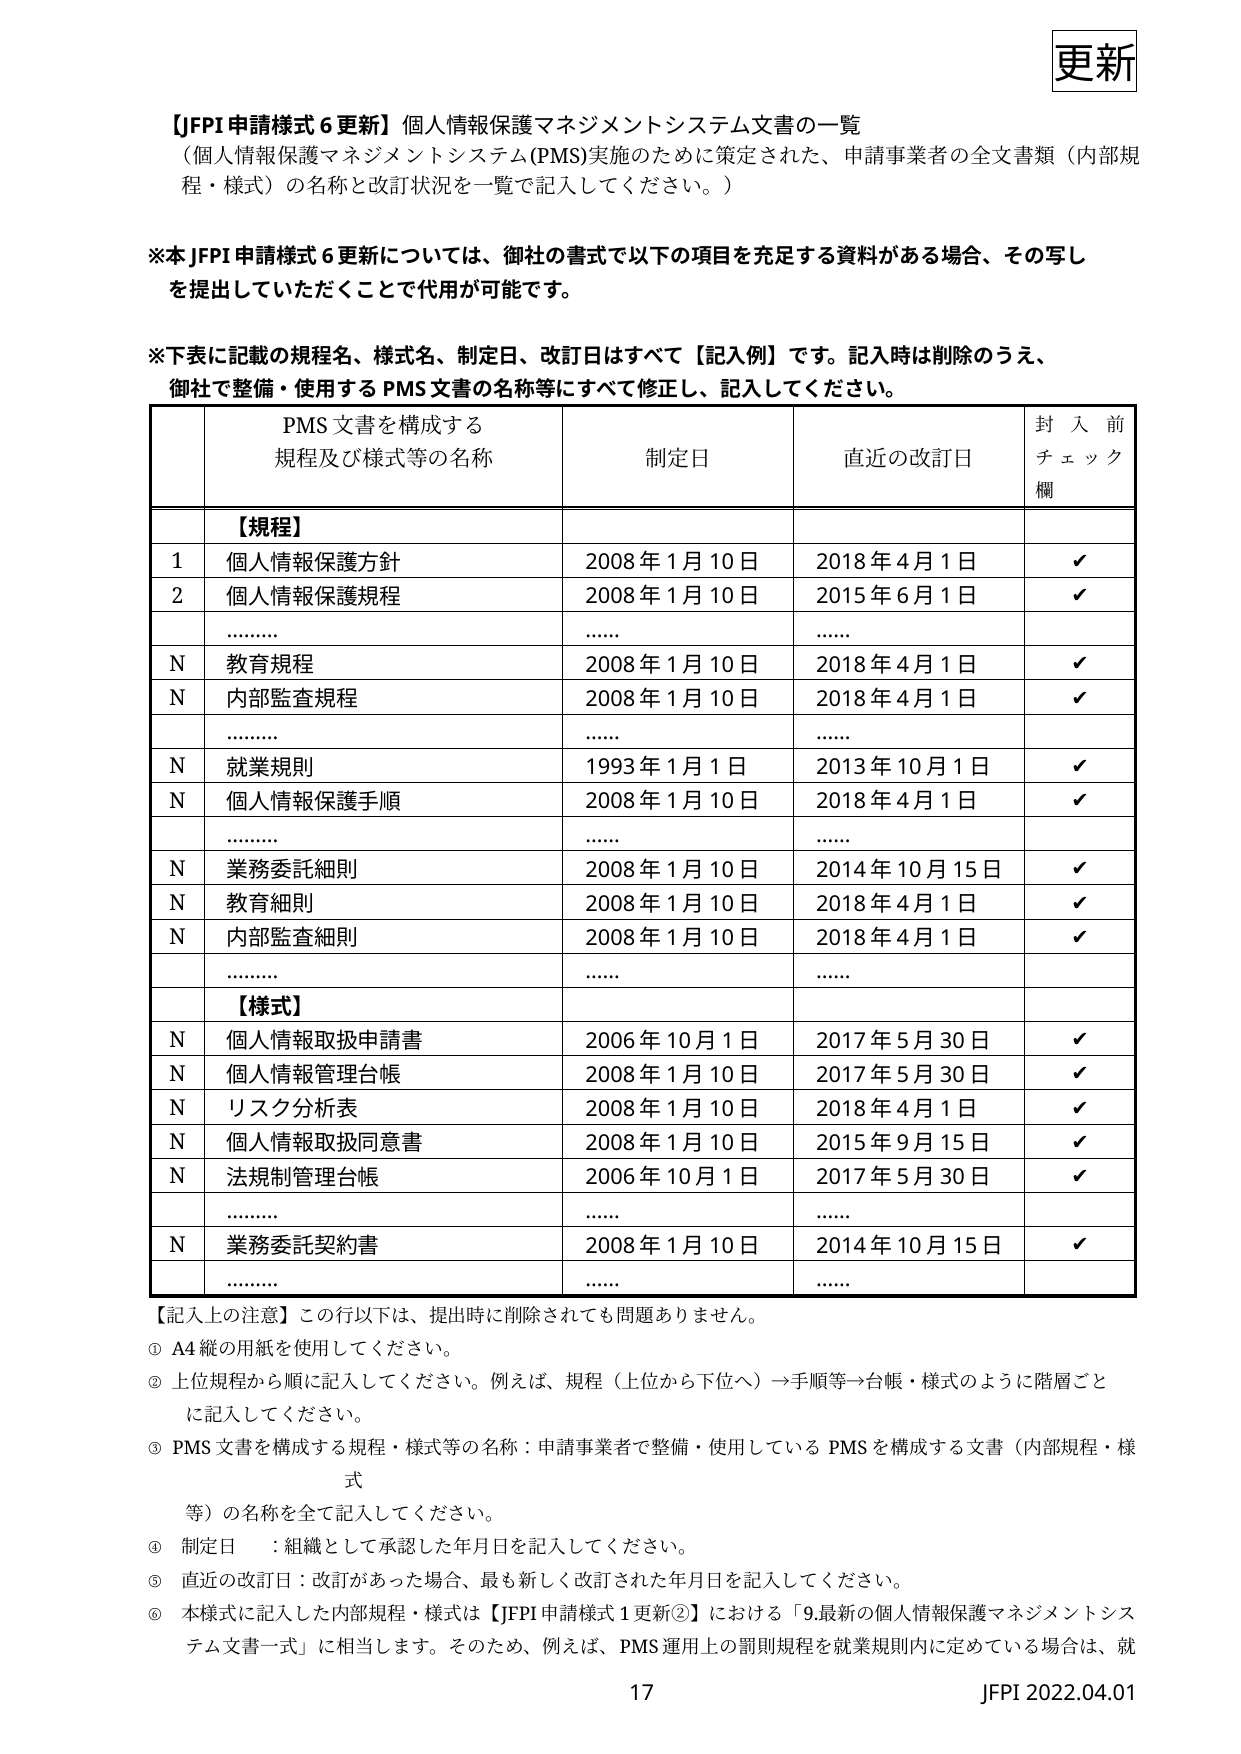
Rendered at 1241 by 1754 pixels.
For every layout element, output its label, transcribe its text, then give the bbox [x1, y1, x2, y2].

table_cell 教育規程 [205, 646, 562, 679]
table_cell 2018年4月1日 [794, 920, 1024, 953]
table_cell 2018年4月1日 [794, 544, 1024, 577]
table_cell …… [563, 715, 793, 748]
table_cell 2018年4月1日 [794, 646, 1024, 679]
table_header PMS文書を構成する 規程及び様式等の名称 [205, 407, 562, 506]
table_cell [152, 1193, 204, 1226]
table_cell ✔ [1025, 544, 1134, 577]
table_cell [1025, 715, 1134, 748]
table_header 封入前チェック欄 [1025, 407, 1134, 506]
table_cell [1025, 817, 1134, 850]
table_cell …… [794, 1193, 1024, 1226]
table_cell …… [563, 1261, 793, 1294]
table_cell 内部監査細則 [205, 920, 562, 953]
table_cell ✔ [1025, 680, 1134, 713]
table_cell [152, 954, 204, 987]
table_cell 2008年1月10日 [563, 851, 793, 884]
table_cell N [152, 851, 204, 884]
table_cell ✔ [1025, 885, 1134, 918]
table_cell …… [563, 817, 793, 850]
table_cell 2006年10月1日 [563, 1159, 793, 1192]
table_cell 2008年1月10日 [563, 680, 793, 713]
table_cell …… [794, 1261, 1024, 1294]
table_cell 2008年1月10日 [563, 1125, 793, 1158]
text ② 上位規程から順に記入してください。例えば、規程（上位から下位へ）→手順等→台帳・様式のように階層ごと [148, 1364, 1137, 1397]
text に記入してください。 [185, 1397, 1137, 1430]
table_cell …… [563, 612, 793, 645]
table_cell [152, 612, 204, 645]
table_cell ✔ [1025, 783, 1134, 816]
table_cell 2 [152, 578, 204, 611]
table_cell [152, 988, 204, 1021]
table_cell ✔ [1025, 1125, 1134, 1158]
table_cell …… [563, 954, 793, 987]
table_cell [152, 1261, 204, 1294]
table_cell N [152, 680, 204, 713]
table_cell ✔ [1025, 646, 1134, 679]
table_cell 内部監査規程 [205, 680, 562, 713]
table_cell …… [794, 612, 1024, 645]
table_cell 個人情報取扱申請書 [205, 1022, 562, 1055]
table_cell リスク分析表 [205, 1090, 562, 1123]
table_cell [1025, 954, 1134, 987]
table_cell 教育細則 [205, 885, 562, 918]
table_cell N [152, 1022, 204, 1055]
table_cell N [152, 1090, 204, 1123]
table_cell ✔ [1025, 1090, 1134, 1123]
table_cell [1025, 510, 1134, 543]
text ※本JFPI申請様式6更新については、御社の書式で以下の項目を充足する資料がある場合、その写しを提出していただくことで代用が可能です。 [148, 238, 1103, 304]
text ※下表に記載の規程名、様式名、制定日、改訂日はすべて【記入例】です。記入時は削除のうえ、 [148, 338, 1103, 371]
table_cell ✔ [1025, 920, 1134, 953]
table_cell 【様式】 [205, 988, 562, 1021]
text 【記入上の注意】この行以下は、提出時に削除されても問題ありません。 [148, 1297, 1137, 1331]
table_cell [1025, 1193, 1134, 1226]
table_cell ✔ [1025, 1056, 1134, 1089]
table_cell 2008年1月10日 [563, 783, 793, 816]
table_cell 個人情報管理台帳 [205, 1056, 562, 1089]
table_cell 個人情報保護手順 [205, 783, 562, 816]
table_cell 2008年1月10日 [563, 885, 793, 918]
table_cell 個人情報保護規程 [205, 578, 562, 611]
table_cell 2008年1月10日 [563, 1090, 793, 1123]
table_cell N [152, 920, 204, 953]
table_cell 2015年6月1日 [794, 578, 1024, 611]
table_cell ✔ [1025, 1227, 1134, 1260]
table_cell 2013年10月1日 [794, 749, 1024, 782]
table_cell [1025, 612, 1134, 645]
text 等）の名称を全て記入してください。 [148, 1496, 1137, 1529]
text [148, 1596, 1137, 1662]
table_cell 2018年4月1日 [794, 885, 1024, 918]
table_cell ✔ [1025, 851, 1134, 884]
table_cell 2018年4月1日 [794, 1090, 1024, 1123]
table_cell 2008年1月10日 [563, 578, 793, 611]
table_cell ✔ [1025, 1159, 1134, 1192]
text ① A4縦の用紙を使用してください。 [148, 1331, 1137, 1364]
table_cell 2018年4月1日 [794, 680, 1024, 713]
table_header [152, 407, 204, 506]
table_cell 2017年5月30日 [794, 1159, 1024, 1192]
table_cell 1993年1月1日 [563, 749, 793, 782]
table_cell ……… [205, 1261, 562, 1294]
table_cell ……… [205, 715, 562, 748]
table_cell 業務委託契約書 [205, 1227, 562, 1260]
text ③ PMS文書を構成する規程・様式等の名称：申請事業者で整備・使用しているPMSを構成する文書（内部規程・様式 [148, 1430, 1137, 1496]
table_cell 【規程】 [205, 510, 562, 543]
table_cell …… [563, 1193, 793, 1226]
table_cell 2017年5月30日 [794, 1022, 1024, 1055]
table_cell N [152, 1125, 204, 1158]
table_cell 法規制管理台帳 [205, 1159, 562, 1192]
table_cell 2008年1月10日 [563, 920, 793, 953]
table_cell 2008年1月10日 [563, 1056, 793, 1089]
table_cell …… [794, 715, 1024, 748]
table_cell [563, 510, 793, 543]
table_cell 2014年10月15日 [794, 851, 1024, 884]
table_cell 就業規則 [205, 749, 562, 782]
table_cell N [152, 646, 204, 679]
table_cell 2006年10月1日 [563, 1022, 793, 1055]
table_cell N [152, 783, 204, 816]
table_cell N [152, 1056, 204, 1089]
table_cell N [152, 1227, 204, 1260]
table_cell [794, 988, 1024, 1021]
table_cell [152, 715, 204, 748]
table_cell [1025, 988, 1134, 1021]
table_cell ✔ [1025, 1022, 1134, 1055]
table_cell …… [794, 817, 1024, 850]
text ⑤ 直近の改訂日：改訂があった場合、最も新しく改訂された年月日を記入してください。 [148, 1562, 1137, 1596]
table_cell [794, 510, 1024, 543]
table_cell [152, 510, 204, 543]
table_cell [152, 817, 204, 850]
table_cell ✔ [1025, 749, 1134, 782]
table_cell 個人情報取扱同意書 [205, 1125, 562, 1158]
table_cell 2008年1月10日 [563, 1227, 793, 1260]
table_cell ……… [205, 1193, 562, 1226]
text 御社で整備・使用するPMS文書の名称等にすべて修正し、記入してください。 [169, 371, 1103, 404]
table_cell 2014年10月15日 [794, 1227, 1024, 1260]
table_cell [563, 988, 793, 1021]
table_cell ……… [205, 817, 562, 850]
table_cell 1 [152, 544, 204, 577]
table_cell 2018年4月1日 [794, 783, 1024, 816]
table_cell ✔ [1025, 578, 1134, 611]
table_cell 個人情報保護方針 [205, 544, 562, 577]
table_cell …… [794, 954, 1024, 987]
table_header 制定日 [563, 407, 793, 506]
table_cell N [152, 885, 204, 918]
text ④ 制定日 ：組織として承認した年月日を記入してください。 [148, 1529, 1137, 1562]
table_cell 2015年9月15日 [794, 1125, 1024, 1158]
table_cell 2008年1月10日 [563, 646, 793, 679]
table_cell 2008年1月10日 [563, 544, 793, 577]
table_cell N [152, 749, 204, 782]
table_cell 業務委託細則 [205, 851, 562, 884]
table_cell N [152, 1159, 204, 1192]
table_header 直近の改訂日 [794, 407, 1024, 506]
table_cell ……… [205, 612, 562, 645]
table_cell ……… [205, 954, 562, 987]
table_cell 2017年5月30日 [794, 1056, 1024, 1089]
table_cell [1025, 1261, 1134, 1294]
